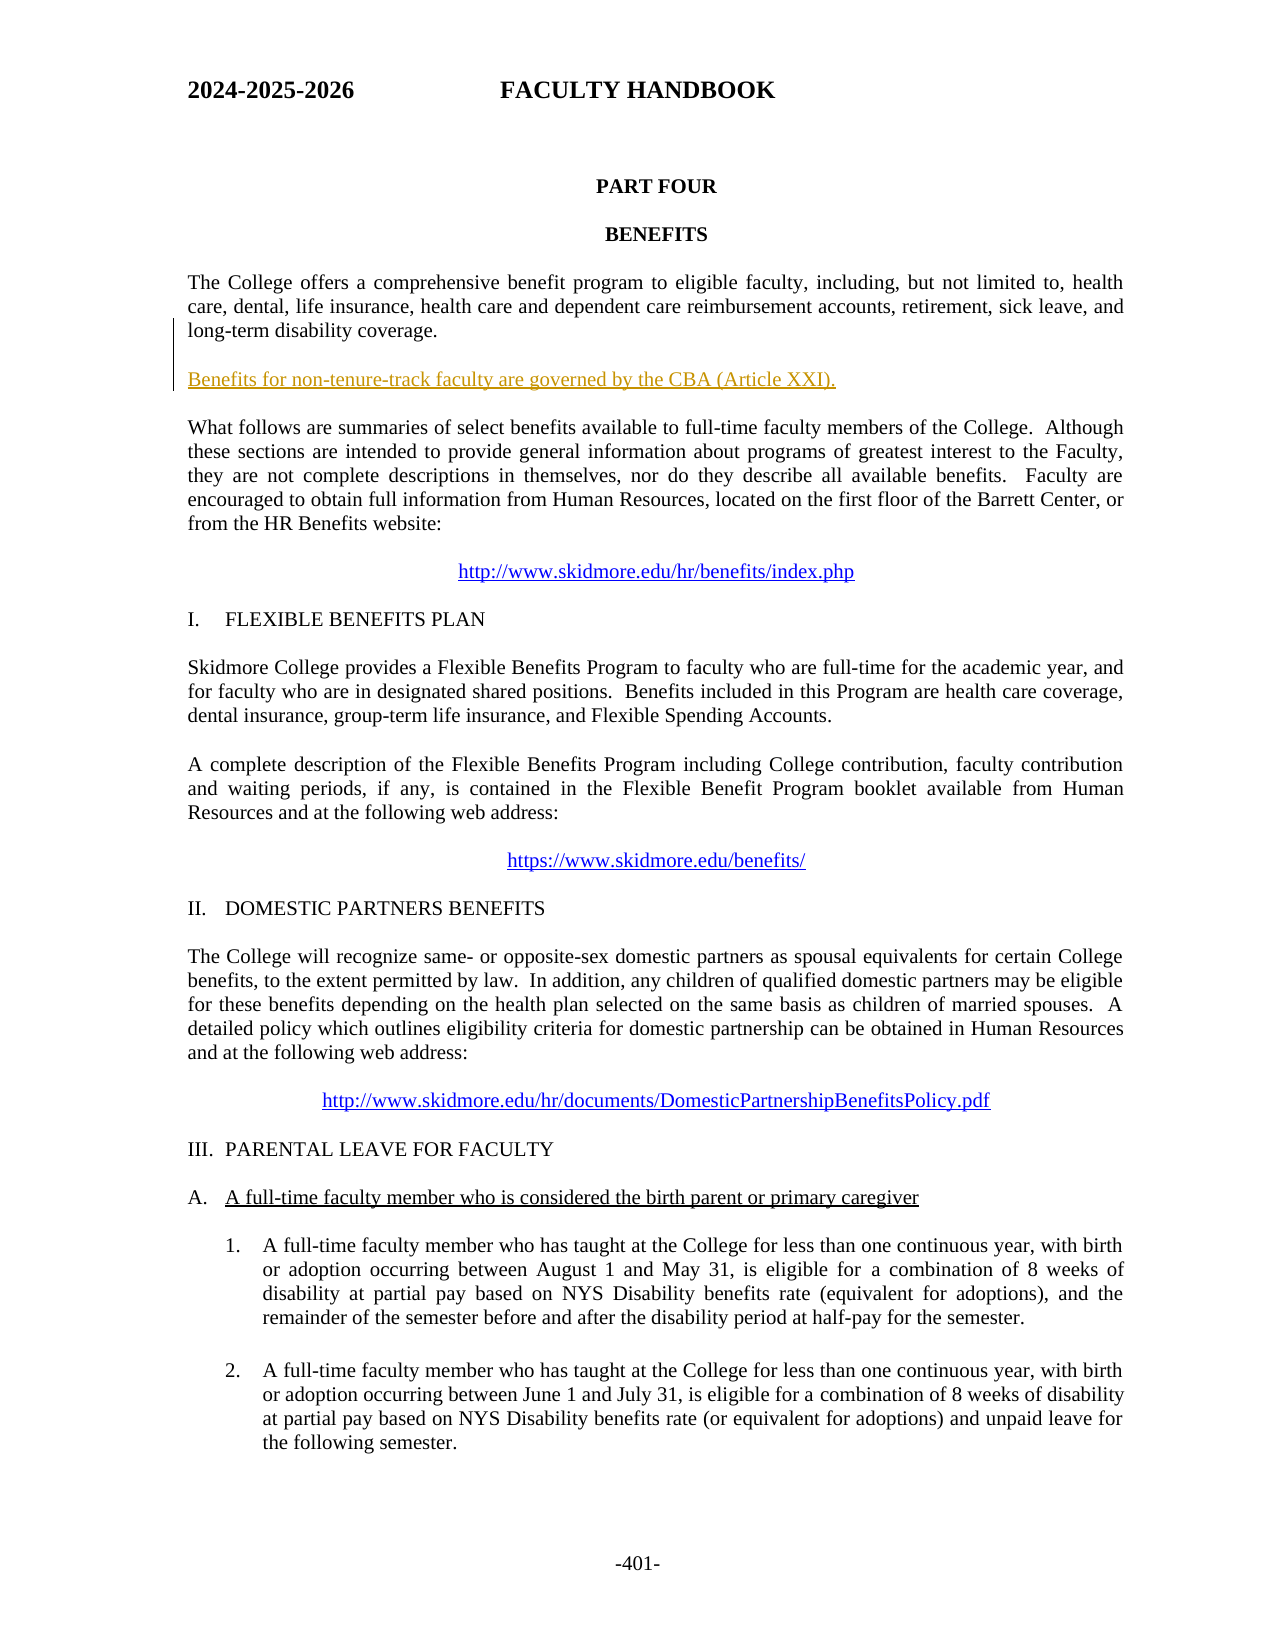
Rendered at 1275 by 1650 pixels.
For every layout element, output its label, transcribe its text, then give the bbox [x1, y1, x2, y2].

text What follows are summaries of select benefits available to full-time faculty members of the College. Although these sections are intended to provide general information about programs of greatest interest to the Faculty, they are not complete descriptions in themselves, nor do they describe all available benefits. Faculty are encouraged to obtain full information from Human Resources, located on the first floor of the Barrett Center, or from the HR Benefits website: [187, 415, 1125, 535]
text http://www.skidmore.edu/hr/documents/DomesticPartnershipBenefitsPolicy.pdf [187, 1088, 1125, 1112]
list A full-time faculty member who has taught at the College for less than one continuous year, with birth or adoption occurring between June 1 and July 31, is eligible for a combination of 8 weeks of disability at partial pay based on NYS Disability benefits rate (or equivalent for adoptions) and unpaid leave for the following semester. [225, 1358, 1125, 1454]
list A full-time faculty member who is considered the birth parent or primary caregiver [187, 1185, 1125, 1209]
text Skidmore College provides a Flexible Benefits Program to faculty who are full-time for the academic year, and for faculty who are in designated shared positions. Benefits included in this Program are health care coverage, dental insurance, group-term life insurance, and Flexible Spending Accounts. [187, 655, 1125, 727]
text http://www.skidmore.edu/hr/benefits/index.php [187, 559, 1125, 583]
list A full-time faculty member who has taught at the College for less than one continuous year, with birth or adoption occurring between August 1 and May 31, is eligible for a combination of 8 weeks of disability at partial pay based on NYS Disability benefits rate (equivalent for adoptions), and the remainder of the semester before and after the disability period at half-pay for the semester. [225, 1233, 1125, 1329]
text BENEFITS [187, 222, 1125, 246]
text PART FOUR [187, 174, 1125, 198]
text II. DOMESTIC PARTNERS BENEFITS [187, 896, 1125, 920]
text The College will recognize same- or opposite-sex domestic partners as spousal equivalents for certain College benefits, to the extent permitted by law. In addition, any children of qualified domestic partners may be eligible for these benefits depending on the health plan selected on the same basis as children of married spouses. A detailed policy which outlines eligibility criteria for domestic partnership can be obtained in Human Resources and at the following web address: [187, 944, 1125, 1064]
text III. PARENTAL LEAVE FOR FACULTY [187, 1137, 1125, 1161]
text A complete description of the Flexible Benefits Program including College contribution, faculty contribution and waiting periods, if any, is contained in the Flexible Benefit Program booklet available from Human Resources and at the following web address: [187, 752, 1125, 824]
text The College offers a comprehensive benefit program to eligible faculty, including, but not limited to, health care, dental, life insurance, health care and dependent care reimbursement accounts, retirement, sick leave, and long-term disability coverage. [187, 270, 1125, 342]
text I. FLEXIBLE BENEFITS PLAN [187, 607, 1125, 631]
text https://www.skidmore.edu/benefits/ [187, 848, 1125, 872]
